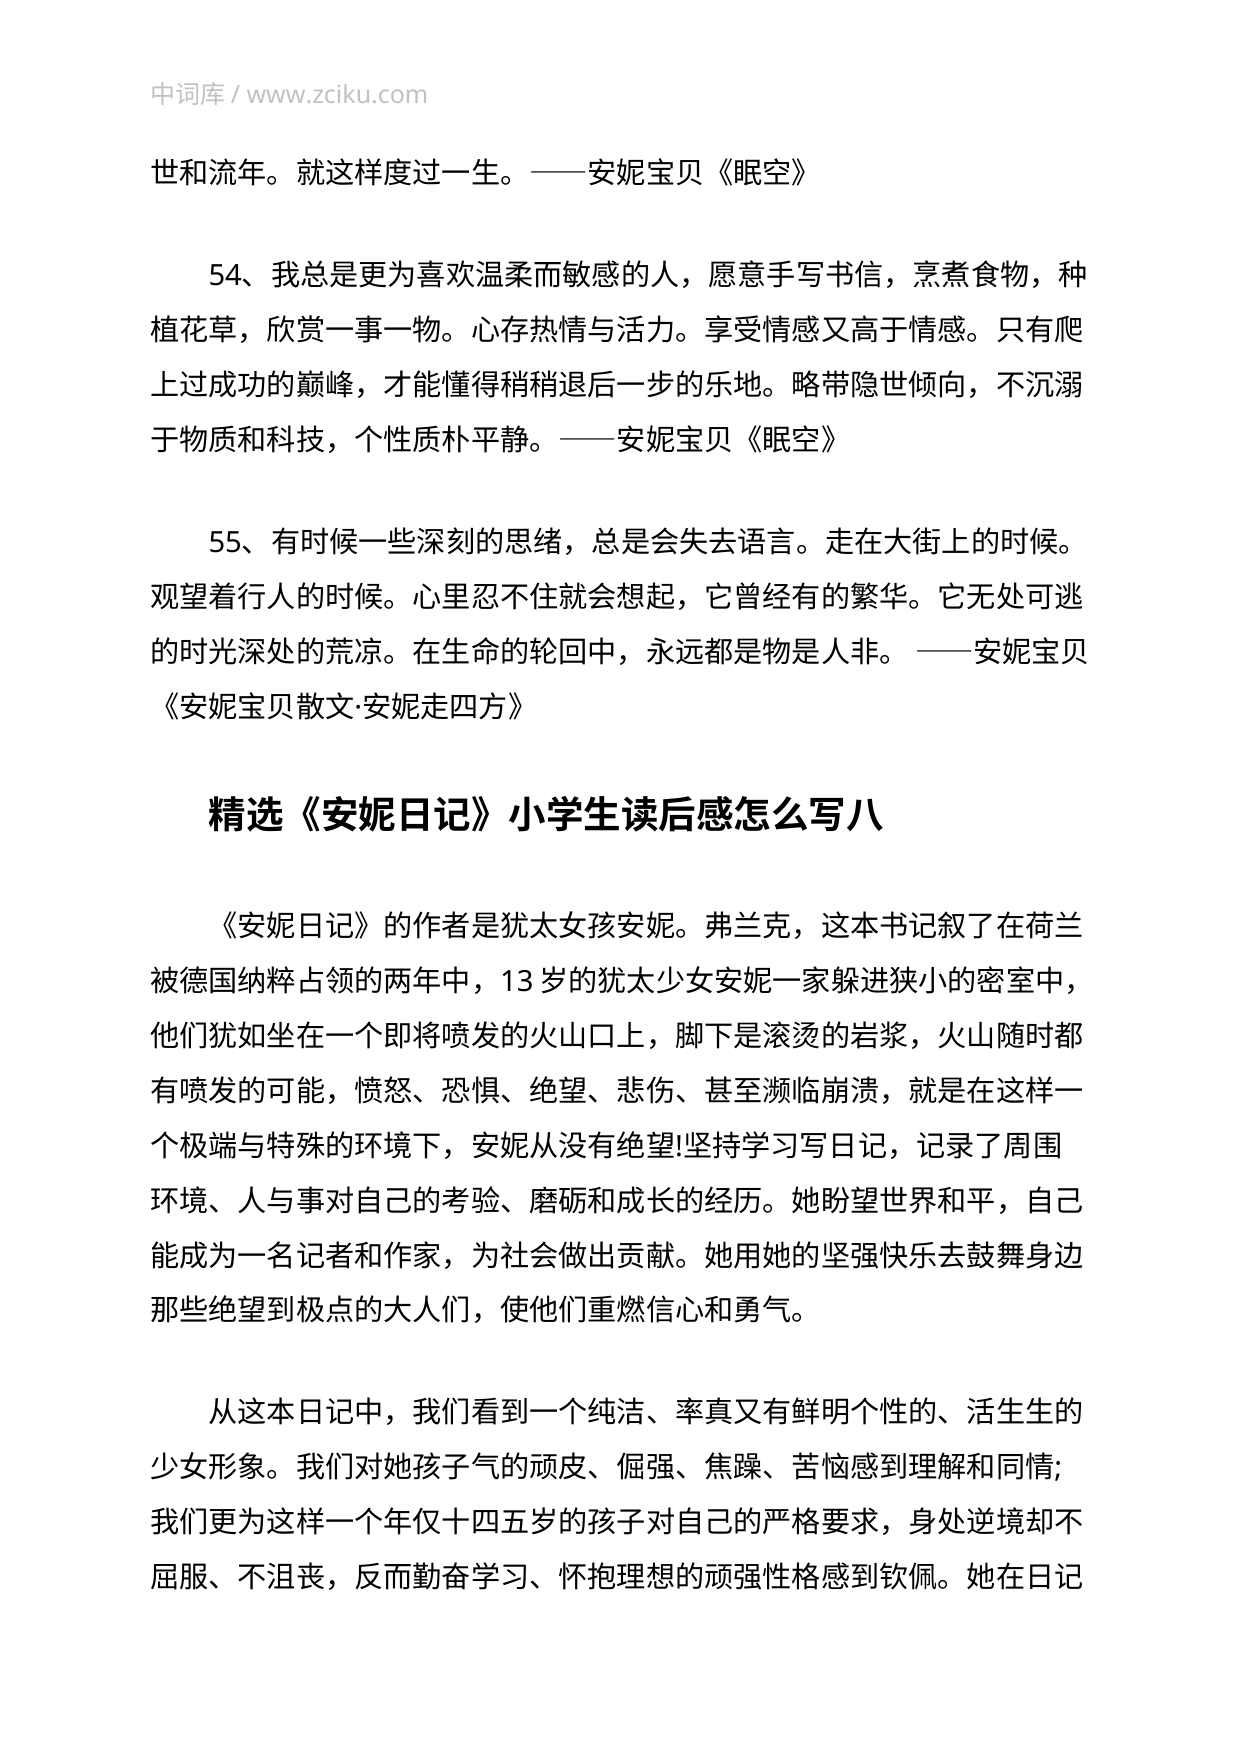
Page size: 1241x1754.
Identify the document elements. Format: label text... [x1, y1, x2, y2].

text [150, 150, 1090, 192]
text 精选《安妮日记》小学生读后感怎么写八 [150, 785, 1090, 839]
text 54、我总是更为喜欢温柔而敏感的人，愿意手写书信，烹煮食物，种植花草，欣赏一事一物。心存热情与活力。享受情感又高于情感。只有爬上过成功的巅峰，才能懂得稍稍退后一步的乐地。略带隐世倾向，不沉溺于物质和科技，个性质朴平静。——安妮宝贝《眠空》 [150, 252, 1090, 459]
text 《安妮日记》的作者是犹太女孩安妮。弗兰克，这本书记叙了在荷兰被德国纳粹占领的两年中，13岁的犹太少女安妮一家躲进狭小的密室中，他们犹如坐在一个即将喷发的火山口上，脚下是滚烫的岩浆，火山随时都有喷发的可能，愤怒、恐惧、绝望、悲伤、甚至濒临崩溃，就是在这样一个极端与特殊的环境下，安妮从没有绝望!坚持学习写日记，记录了周围环境、人与事对自己的考验、磨砺和成长的经历。她盼望世界和平，自己能成为一名记者和作家，为社会做出贡献。她用她的坚强快乐去鼓舞身边那些绝望到极点的大人们，使他们重燃信心和勇气。 [150, 902, 1090, 1329]
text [150, 1389, 1090, 1596]
text 55、有时候一些深刻的思绪，总是会失去语言。走在大街上的时候。观望着行人的时候。心里忍不住就会想起，它曾经有的繁华。它无处可逃的时光深处的荒凉。在生命的轮回中，永远都是物是人非。 ——安妮宝贝《安妮宝贝散文·安妮走四方》 [150, 518, 1090, 726]
